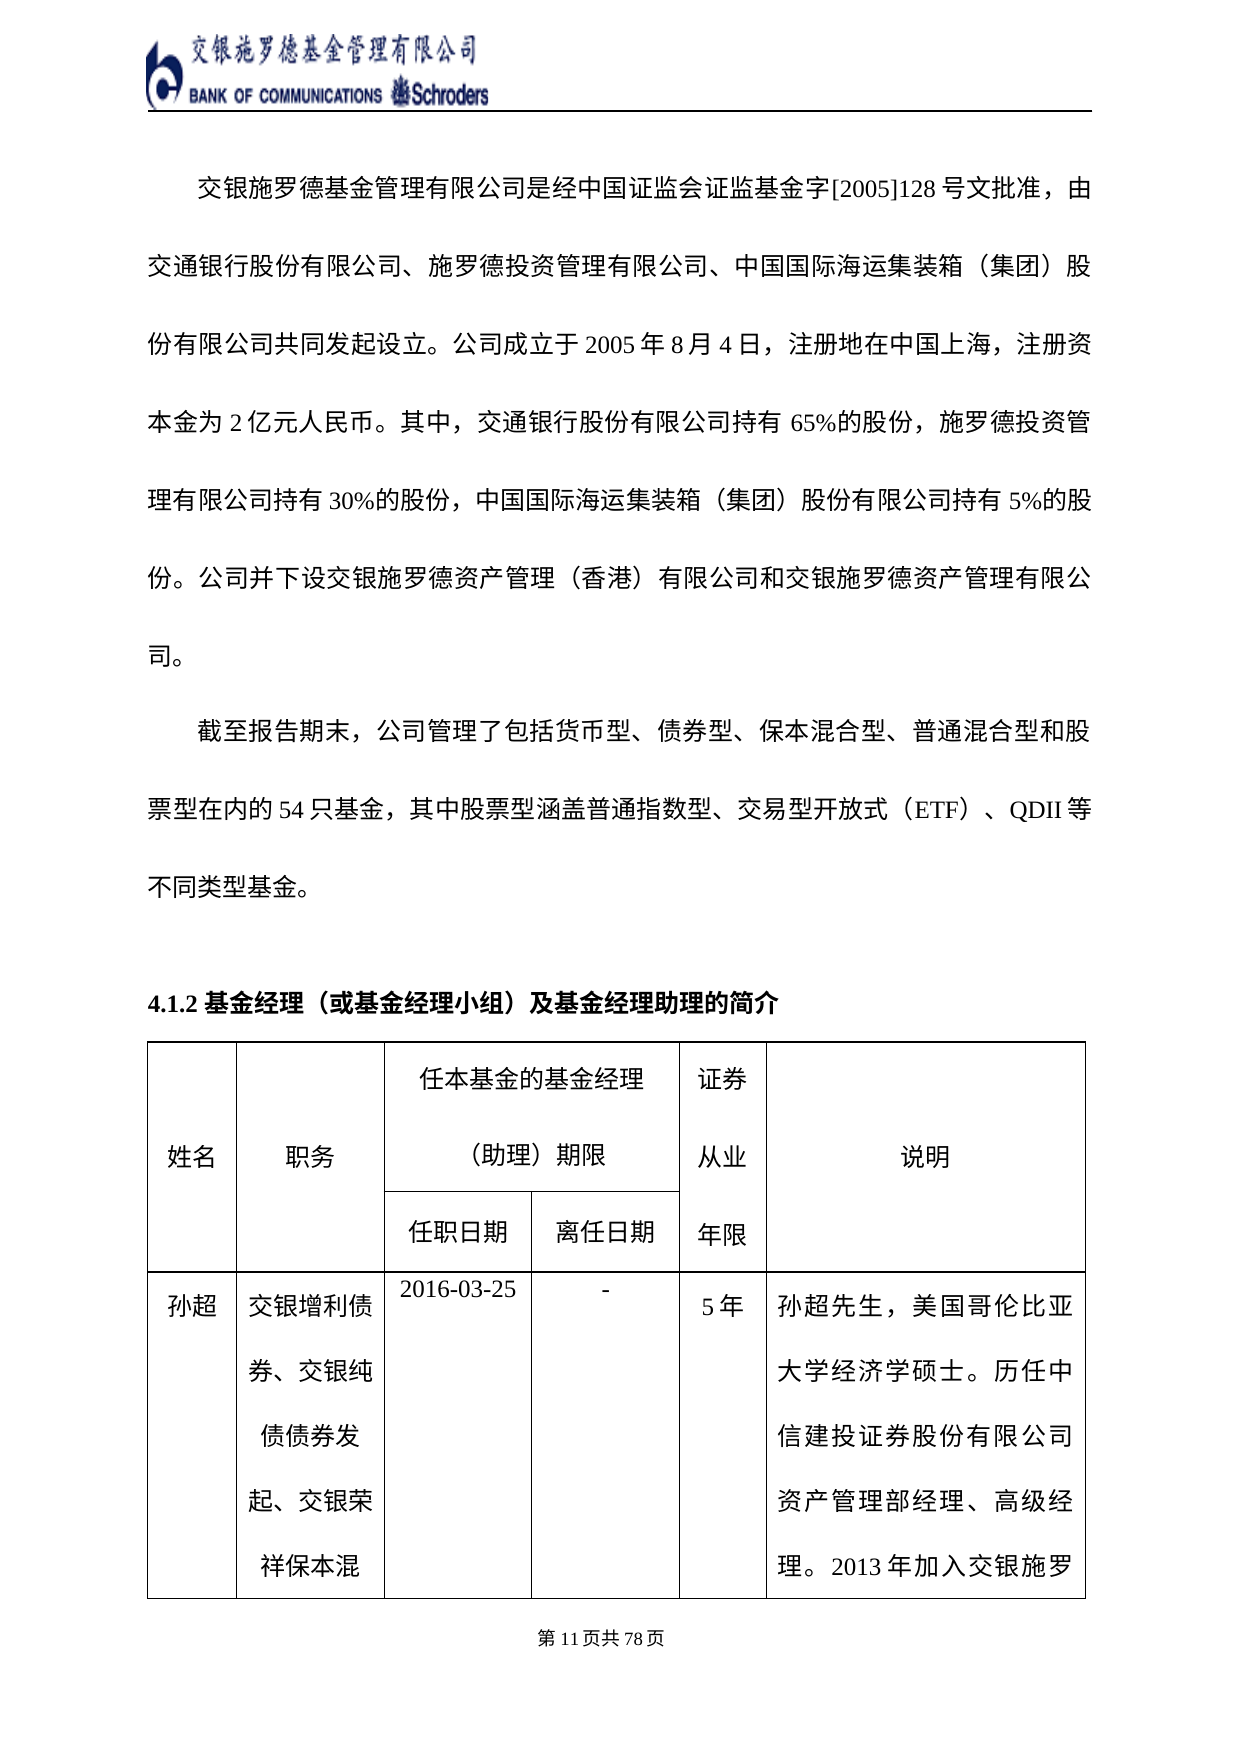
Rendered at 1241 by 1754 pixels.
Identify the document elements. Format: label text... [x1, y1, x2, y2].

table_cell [767, 1273, 1085, 1597]
text 4.1.2 基金经理（或基金经理小组）及基金经理助理的简介 [148, 969, 1092, 1034]
table_header 任本基金的基金经理 （助理）期限 [385, 1043, 679, 1191]
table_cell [237, 1273, 384, 1597]
table_cell 任职日期 [385, 1192, 531, 1271]
table_header 姓名 [148, 1043, 236, 1271]
text 交银施罗德基金管理有限公司是经中国证监会证监基金字[2005]128号文批准，由交通银行股份有限公司、施罗德投资管理有限公司、中国国际海运集装箱（集团）股份有限公司共同发起设立。公司成立于2005年8月4日，注册地在中国上海，注册资本金为2亿元人民币。其中，交通银行股份有限公司持有65%的股份，施罗德投资管理有限公司持有30%的股份，中国国际海运集装箱（集团）股份有限公司持有5%的股份。公司并下设交银施罗德资产管理（香港）有限公司和交银施罗德资产管理有限公司。 [148, 154, 1092, 687]
text 截至报告期末，公司管理了包括货币型、债券型、保本混合型、普通混合型和股票型在内的54只基金，其中股票型涵盖普通指数型、交易型开放式（ETF）、QDII等不同类型基金。 [148, 697, 1092, 918]
table_cell - [532, 1273, 679, 1597]
table_header 证券从业年限 [680, 1043, 766, 1271]
table_cell 孙超 [148, 1273, 236, 1597]
table_header 说明 [767, 1043, 1085, 1271]
table_cell 5年 [680, 1273, 766, 1597]
picture [146, 34, 489, 110]
table_cell 离任日期 [532, 1192, 679, 1271]
table_header 职务 [237, 1043, 384, 1271]
table_cell 2016-03-25 [385, 1273, 531, 1597]
